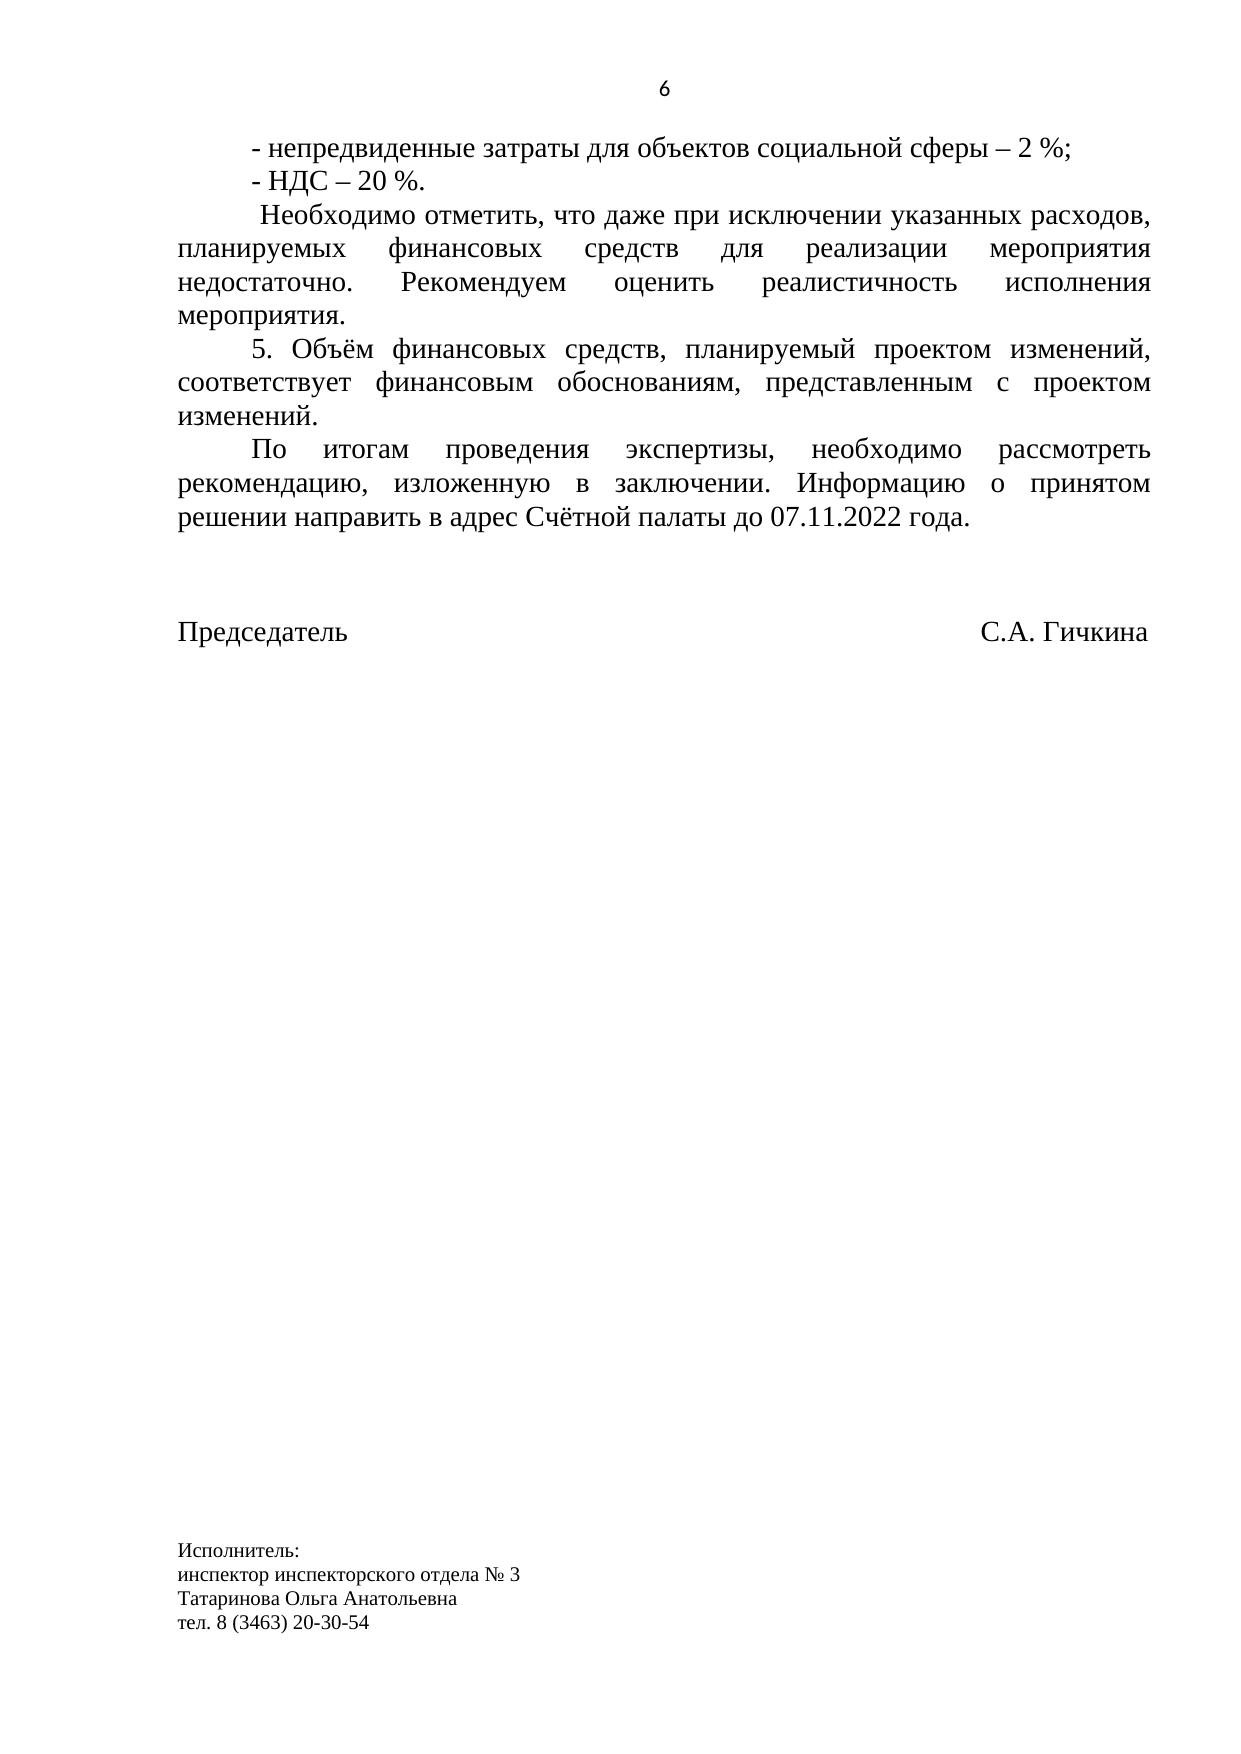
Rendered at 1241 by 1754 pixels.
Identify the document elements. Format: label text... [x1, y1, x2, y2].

text Председатель С.А. Гичкина [177, 614, 1152, 647]
text По итогам проведения экспертизы, необходимо рассмотреть рекомендацию, изложенную в заключении. Информацию о принятом решении направить в адрес Счётной палаты до 07.11.2022 года. [177, 432, 1152, 532]
text Необходимо отметить, что даже при исключении указанных расходов, планируемых финансовых средств для реализации мероприятия недостаточно. Рекомендуем оценить реалистичность исполнения мероприятия. [177, 197, 1152, 331]
text Татаринова Ольга Анатольевна [177, 1586, 1152, 1610]
text Исполнитель: [177, 1538, 1152, 1562]
text инспектор инспекторского отдела № 3 [177, 1562, 1152, 1586]
text - НДС – 20 %. [177, 163, 1152, 197]
text тел. 8 (3463) 20-30-54 [177, 1610, 1152, 1634]
text 5. Объём финансовых средств, планируемый проектом изменений, соответствует финансовым обоснованиям, представленным с проектом изменений. [177, 331, 1152, 432]
text - непредвиденные затраты для объектов социальной сферы – 2 %; [177, 130, 1152, 163]
